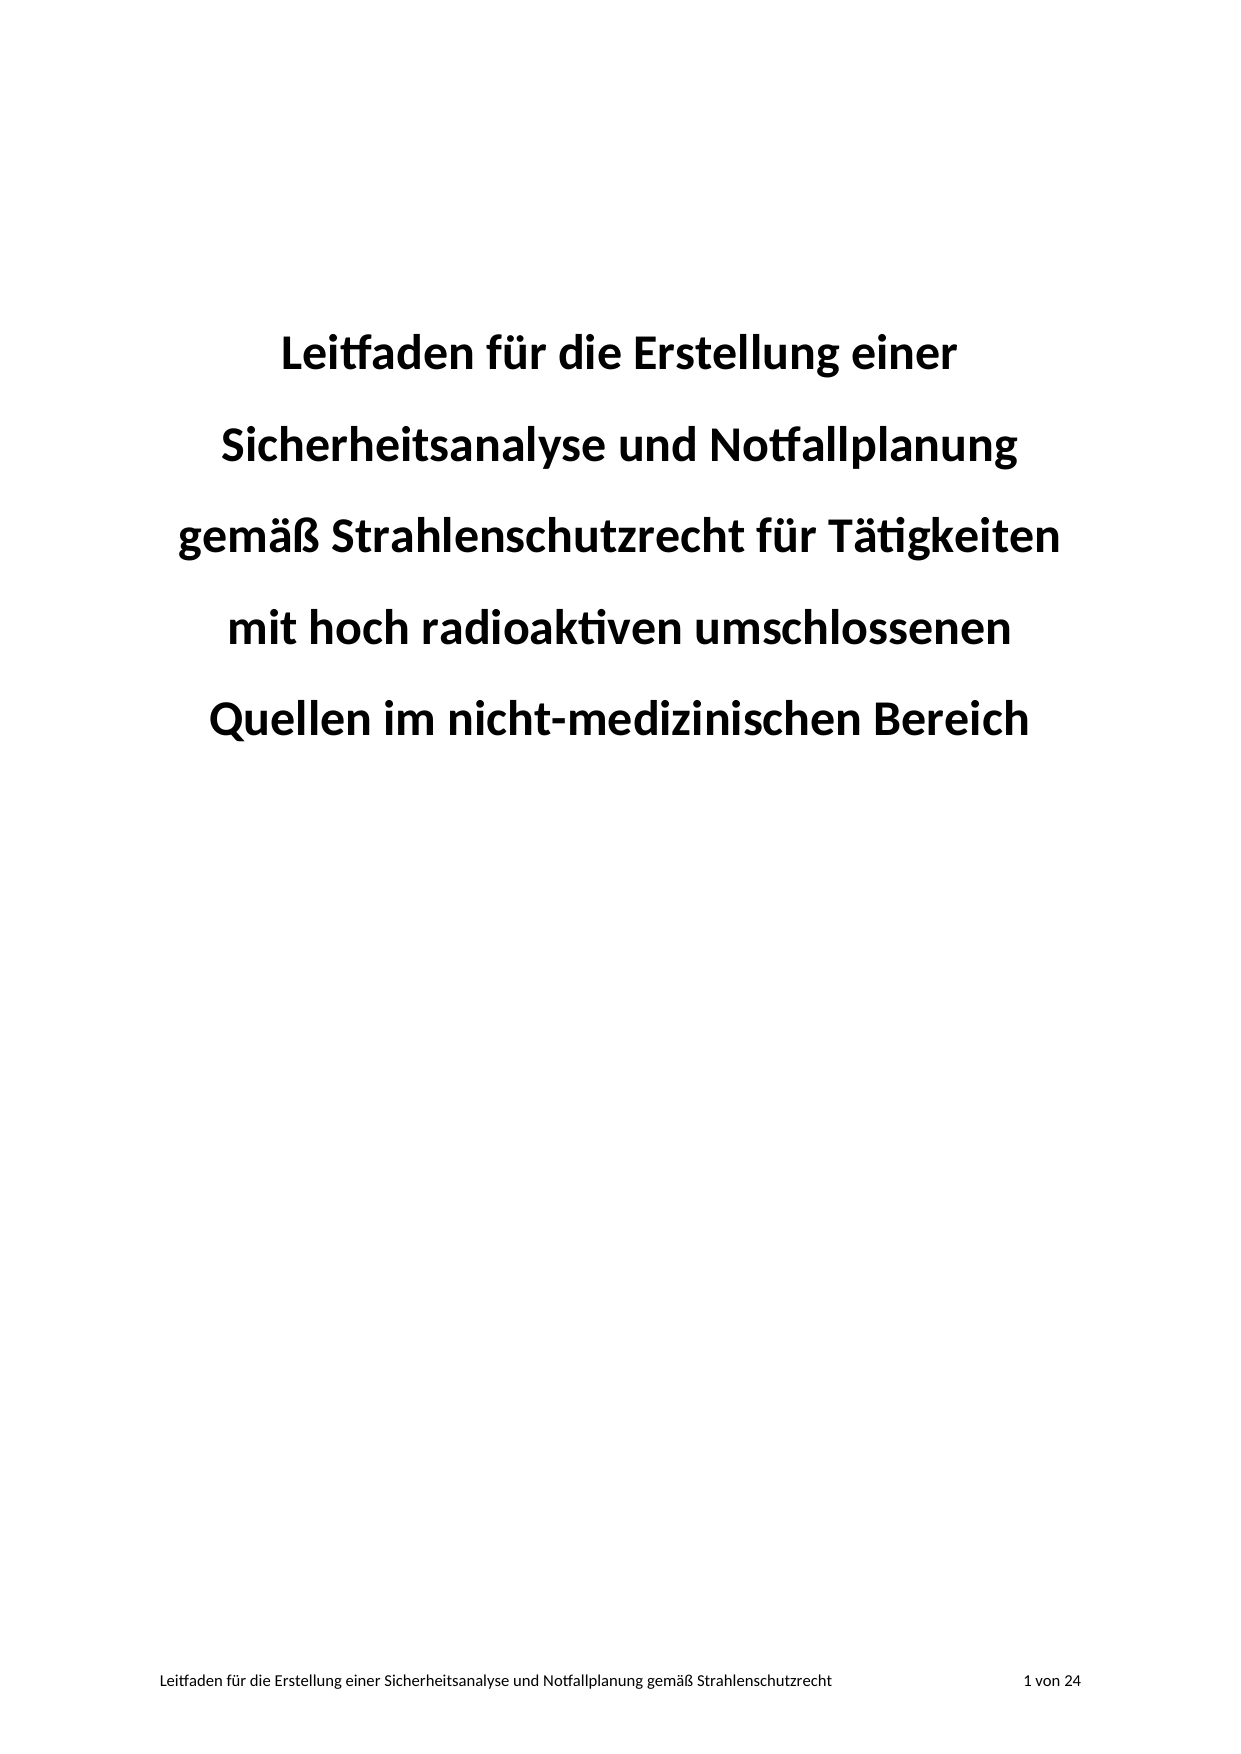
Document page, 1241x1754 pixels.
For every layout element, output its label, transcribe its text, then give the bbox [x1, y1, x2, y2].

subtitle Leitfaden für die Erstellung einer Sicherheitsanalyse und Notfallplanung gemäß Strahlenschutzrecht für Tätigkeiten mit hoch radioaktiven umschlossenen Quellen im nicht-medizinischen Bereich [159, 321, 1081, 748]
